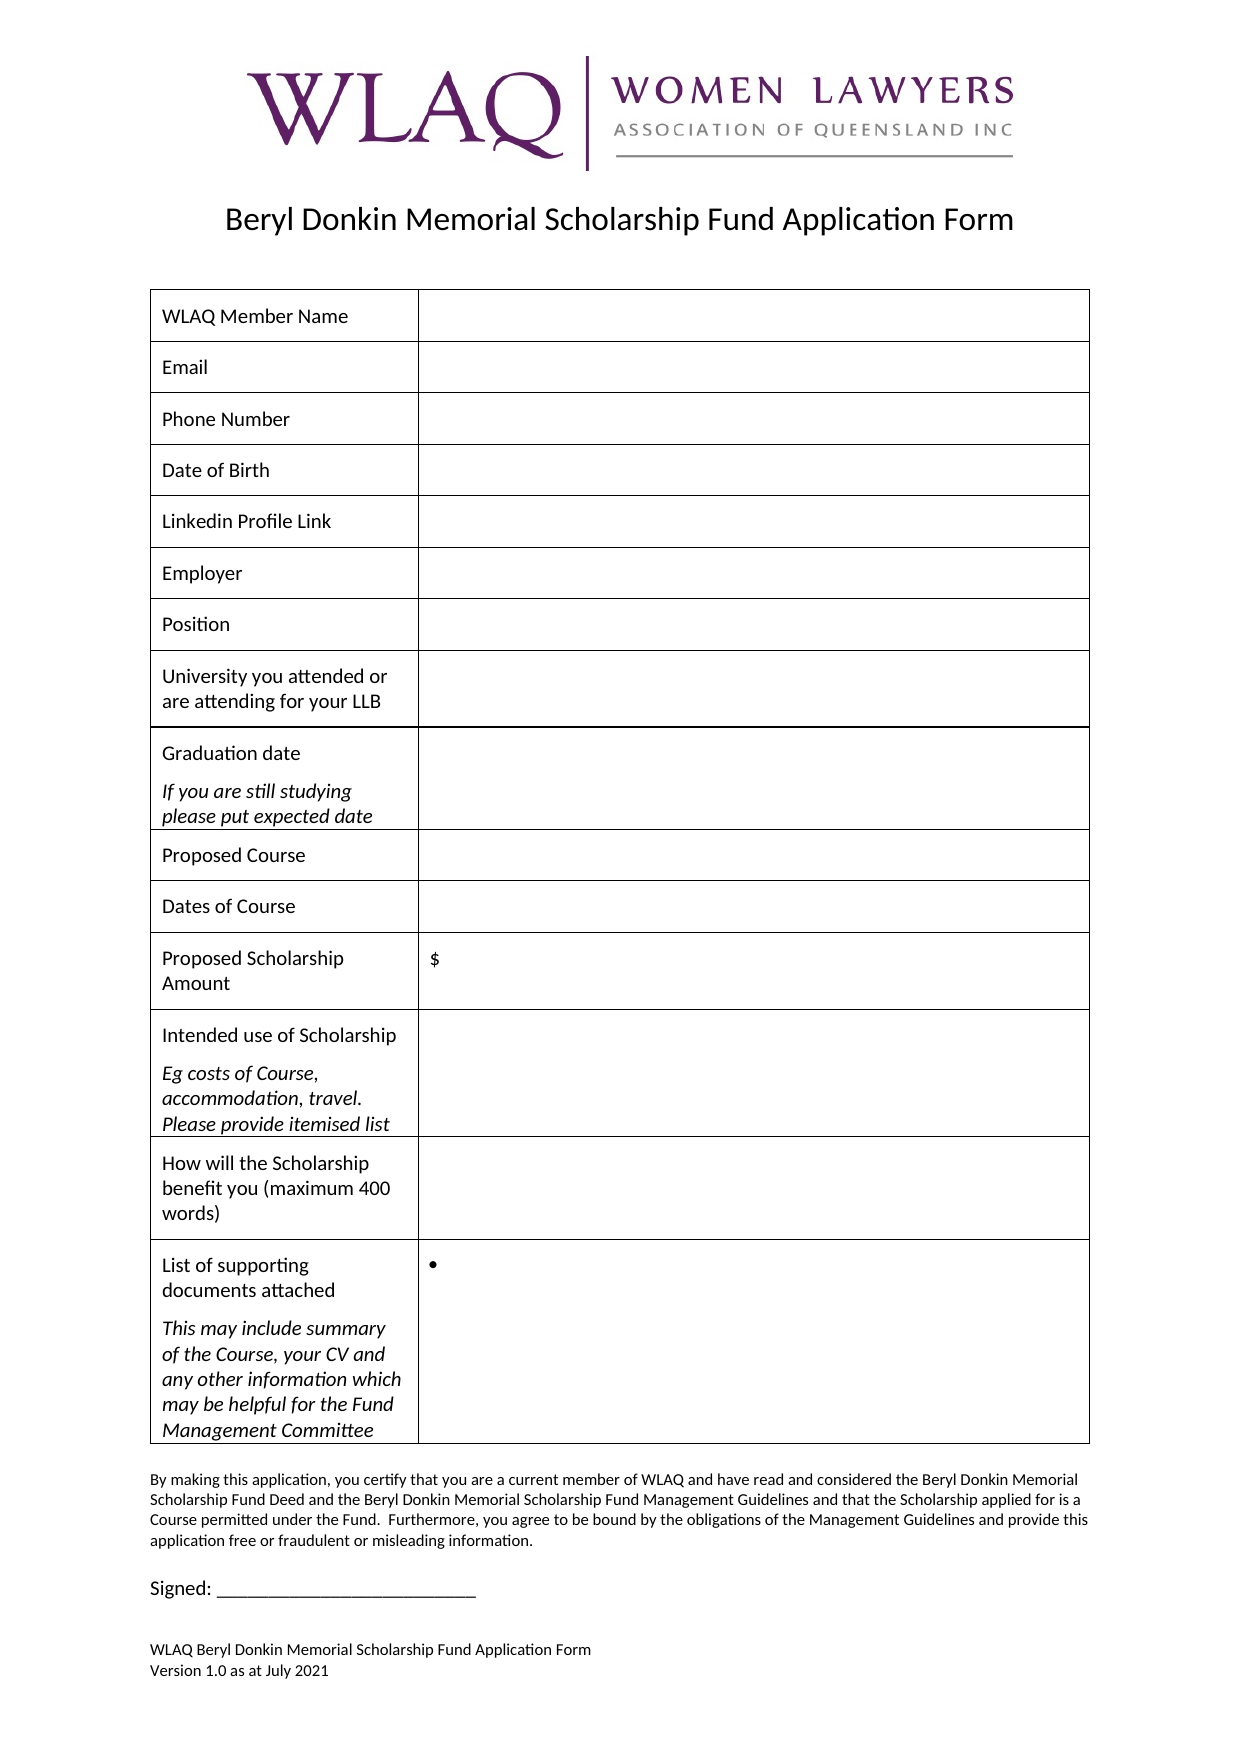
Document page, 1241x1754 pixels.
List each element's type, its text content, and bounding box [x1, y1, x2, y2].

text Signed: _________________________ [150, 1575, 1090, 1601]
table_cell Date of Birth [151, 445, 418, 495]
table_cell $ [419, 933, 1089, 1008]
table_cell [419, 651, 1089, 726]
table_cell University you attended or are attending for your LLB [151, 651, 418, 726]
table_cell [419, 496, 1089, 547]
table_cell [419, 830, 1089, 880]
table_cell Graduation date If you are still studying please put expected date [151, 728, 418, 829]
table_cell [419, 1240, 1089, 1442]
table_cell [419, 1137, 1089, 1238]
table_header WLAQ Member Name [151, 290, 418, 341]
table_cell [419, 728, 1089, 829]
table_cell [419, 881, 1089, 932]
table_cell Email [151, 342, 418, 392]
table_cell How will the Scholarship benefit you (maximum 400 words) [151, 1137, 418, 1238]
table_cell [419, 1010, 1089, 1136]
table_cell Dates of Course [151, 881, 418, 932]
text By making this application, you certify that you are a current member of WLAQ and have read and considered the Beryl Donkin Memorial Scholarship Fund Deed and the Beryl Donkin Memorial Scholarship Fund Management Guidelines and that the Scholarship applied for is a Course permitted under the Fund. Furthermore, you agree to be bound by the obligations of the Management Guidelines and provide this application free or fraudulent or misleading information. [150, 1469, 1090, 1550]
table_cell Position [151, 599, 418, 649]
table_header [419, 290, 1089, 341]
table_cell [419, 548, 1089, 598]
table_cell Employer [151, 548, 418, 598]
table_cell [419, 599, 1089, 649]
table_cell Proposed Course [151, 830, 418, 880]
table_cell Proposed Scholarship Amount [151, 933, 418, 1008]
table_cell Phone Number [151, 393, 418, 444]
picture [228, 45, 1032, 176]
table_cell Linkedin Profile Link [151, 496, 418, 547]
list Beryl Donkin Memorial Scholarship Fund Application Form [150, 198, 1090, 239]
table_cell List of supporting documents attached This may include summary of the Course, your CV and any other information which may be helpful for the Fund Management Committee [151, 1240, 418, 1442]
table_cell [419, 445, 1089, 495]
table_cell [419, 342, 1089, 392]
table_cell Intended use of Scholarship Eg costs of Course, accommodation, travel. Please provide itemised list [151, 1010, 418, 1136]
table_cell [419, 393, 1089, 444]
